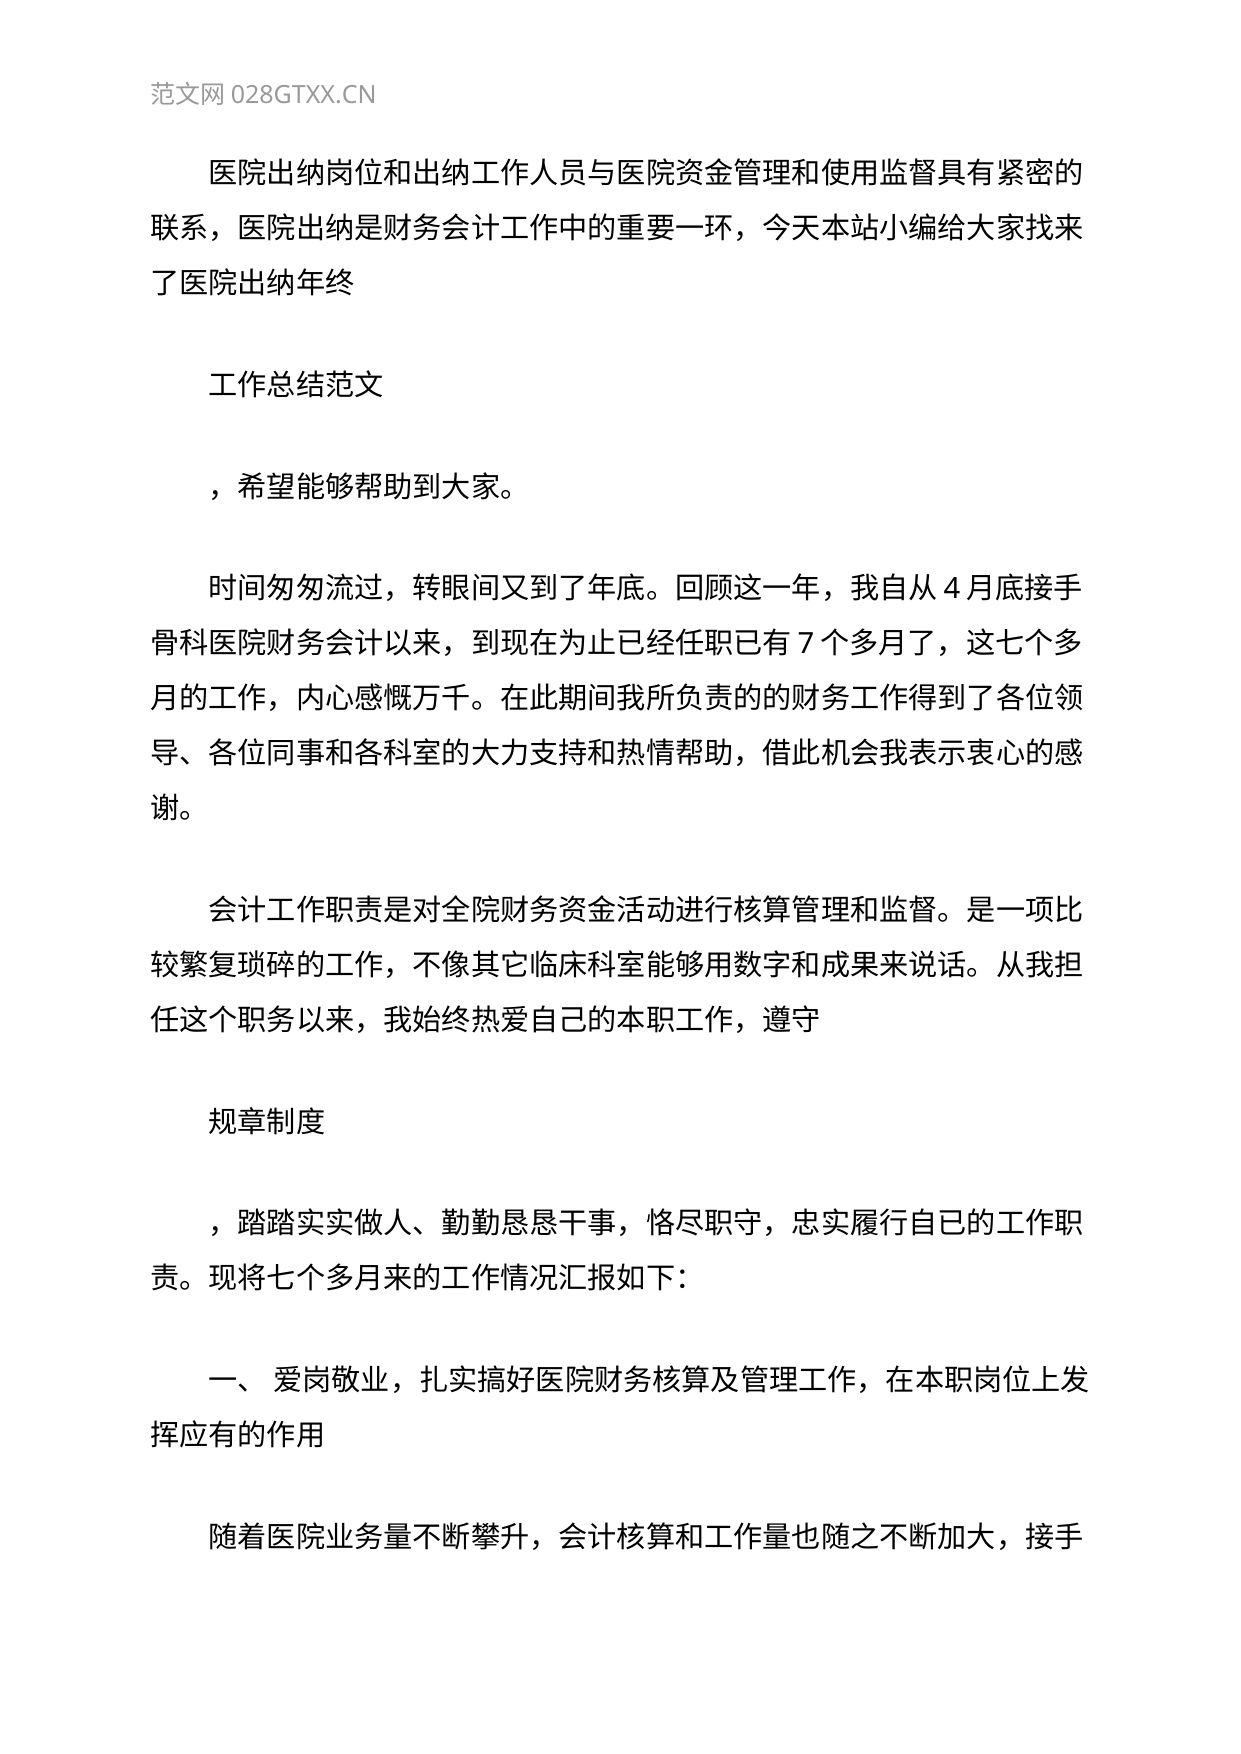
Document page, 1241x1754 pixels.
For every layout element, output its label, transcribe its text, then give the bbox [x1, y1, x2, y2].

text 工作总结范文 [150, 362, 1090, 404]
text 医院出纳岗位和出纳工作人员与医院资金管理和使用监督具有紧密的联系，医院出纳是财务会计工作中的重要一环，今天本站小编给大家找来了医院出纳年终 [150, 150, 1090, 302]
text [150, 1513, 1090, 1556]
text 会计工作职责是对全院财务资金活动进行核算管理和监督。是一项比较繁复琐碎的工作，不像其它临床科室能够用数字和成果来说话。从我担任这个职务以来，我始终热爱自己的本职工作，遵守 [150, 887, 1090, 1039]
text 时间匆匆流过，转眼间又到了年底。回顾这一年，我自从4月底接手骨科医院财务会计以来，到现在为止已经任职已有7个多月了，这七个多月的工作，内心感慨万千。在此期间我所负责的的财务工作得到了各位领导、各位同事和各科室的大力支持和热情帮助，借此机会我表示衷心的感谢。 [150, 565, 1090, 827]
text ，希望能够帮助到大家。 [150, 463, 1090, 506]
text ，踏踏实实做人、勤勤恳恳干事，恪尽职守，忠实履行自已的工作职责。现将七个多月来的工作情况汇报如下： [150, 1200, 1090, 1297]
text 一、 爱岗敬业，扎实搞好医院财务核算及管理工作，在本职岗位上发挥应有的作用 [150, 1357, 1090, 1454]
text 规章制度 [150, 1098, 1090, 1141]
